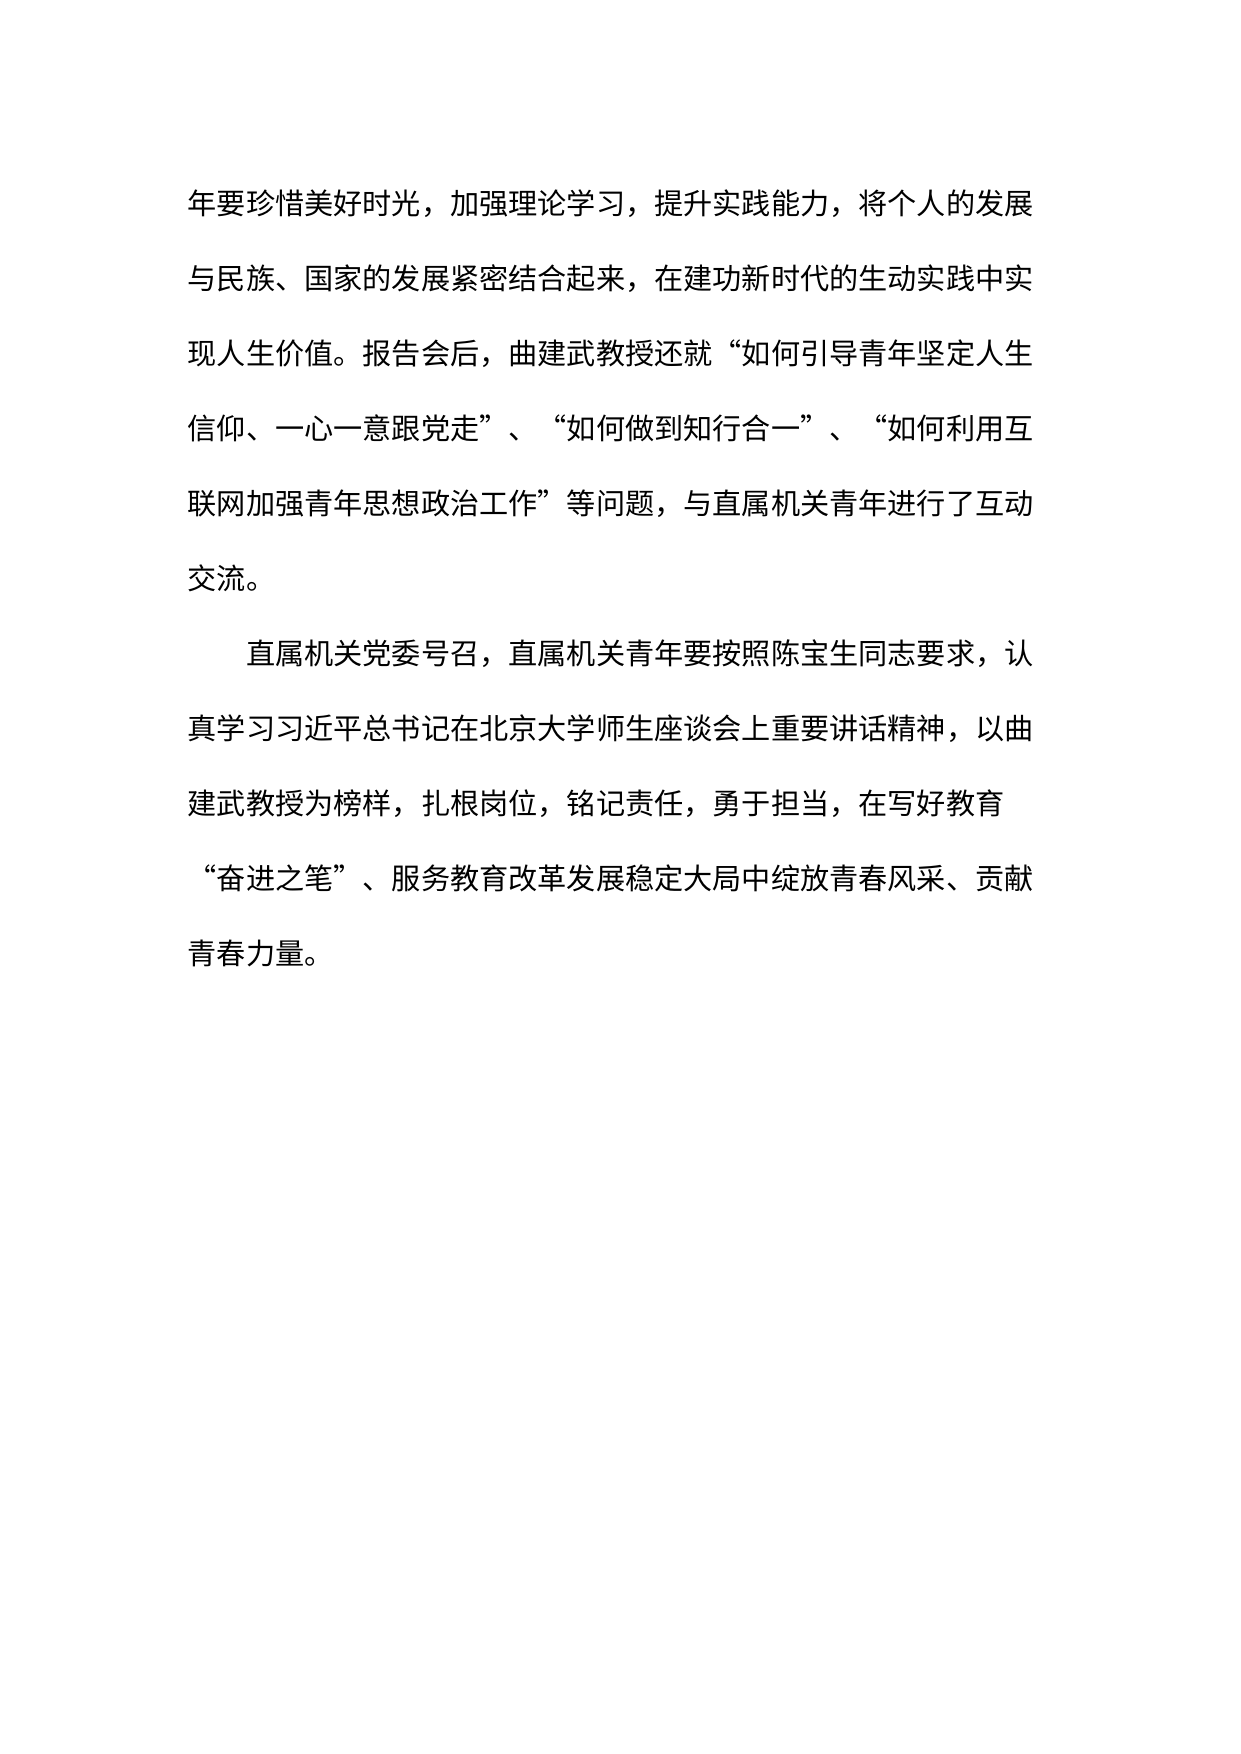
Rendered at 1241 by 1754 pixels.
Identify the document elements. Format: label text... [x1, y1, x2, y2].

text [187, 164, 1053, 614]
text 直属机关党委号召，直属机关青年要按照陈宝生同志要求，认真学习习近平总书记在北京大学师生座谈会上重要讲话精神，以曲建武教授为榜样，扎根岗位，铭记责任，勇于担当，在写好教育“奋进之笔”、服务教育改革发展稳定大局中绽放青春风采、贡献青春力量。 [187, 614, 1053, 989]
